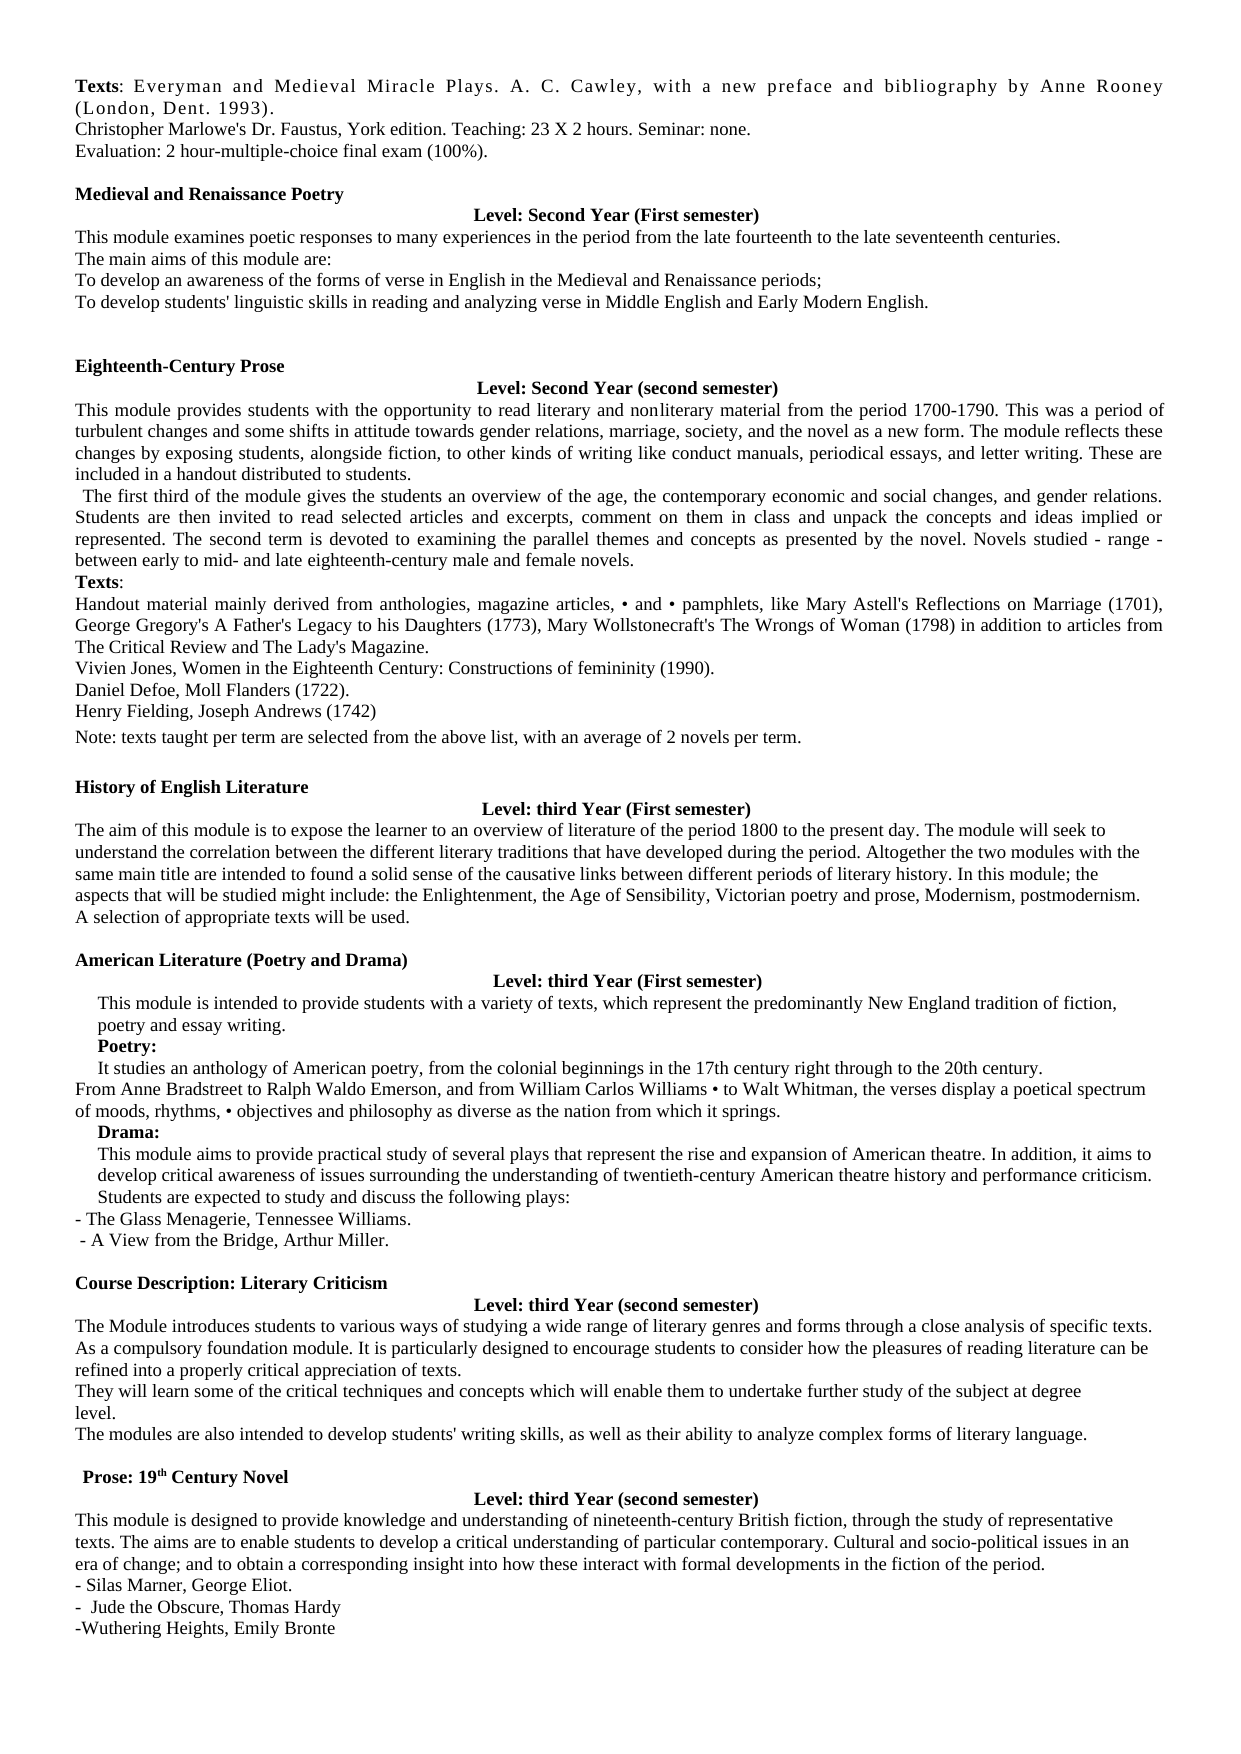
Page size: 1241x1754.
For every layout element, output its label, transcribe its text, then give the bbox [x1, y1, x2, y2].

text - The Glass Menagerie, Tennessee Williams. [75, 1207, 919, 1229]
text They will learn some of the critical techniques and concepts which will enable them to undertake further study of the subject at degree level. [75, 1380, 1128, 1423]
text Level: third Year (First semester) [75, 798, 1158, 819]
text Students are expected to study and discuss the following plays: [97, 1186, 1165, 1207]
text - Jude the Obscure, Thomas Hardy [75, 1596, 844, 1617]
text Handout material mainly derived from anthologies, magazine articles, • and • pamphlets, like Mary Astell's Reflections on Marriage (1701), George Gregory's A Father's Legacy to his Daughters (1773), Mary Wollstonecraft's The Wrongs of Woman (1798) in addition to articles from The Critical Review and The Lady's Magazine. [75, 592, 1165, 657]
text Level: Second Year (second semester) [97, 377, 1158, 398]
text This module provides students with the opportunity to read literary and nonliterary material from the period 1700-1790. This was a period of turbulent changes and some shifts in attitude towards gender relations, marriage, society, and the novel as a new form. The module reflects these changes by exposing students, alongside fiction, to other kinds of writing like conduct manuals, periodical essays, and letter writing. These are included in a handout distributed to students. [75, 398, 1165, 485]
text Level: third Year (second semester) [75, 1488, 1158, 1509]
text Henry Fielding, Joseph Andrews (1742) [75, 700, 1150, 722]
text - Silas Marner, George Eliot. [75, 1574, 1158, 1596]
text This module aims to provide practical study of several plays that represent the rise and expansion of American theatre. In addition, it aims to develop critical awareness of issues surrounding the understanding of twentieth-century American theatre history and performance criticism. [97, 1143, 1158, 1186]
text Level: third Year (First semester) [97, 970, 1158, 992]
text To develop students' linguistic skills in reading and analyzing verse in Middle English and Early Modern English. [75, 291, 1165, 312]
text Evaluation: 2 hour-multiple-choice final exam (100%). [75, 140, 1165, 161]
text American Literature (Poetry and Drama) [75, 949, 1158, 970]
text The modules are also intended to develop students' writing skills, as well as their ability to analyze complex forms of literary language. [75, 1423, 1150, 1445]
text -Wuthering Heights, Emily Bronte [75, 1617, 844, 1639]
text Eighteenth-Century Prose [75, 355, 1158, 377]
text - A View from the Bridge, Arthur Miller. [75, 1229, 919, 1251]
text Note: texts taught per term are selected from the above list, with an average of 2 novels per term. [75, 726, 1150, 747]
text History of English Literature [75, 776, 1158, 798]
text To develop an awareness of the forms of verse in English in the Medieval and Renaissance periods; [75, 269, 1120, 291]
text Texts: Everyman and Medieval Miracle Plays. A. C. Cawley, with a new preface and bibliography by Anne Rooney (London, Dent. 1993). [75, 75, 1165, 118]
text The first third of the module gives the students an overview of the age, the contemporary economic and social changes, and gender relations. Students are then invited to read selected articles and excerpts, comment on them in class and unpack the concepts and ideas implied or represented. The second term is devoted to examining the parallel themes and concepts as presented by the novel. Novels studied - range -between early to mid- and late eighteenth-century male and female novels. [75, 485, 1165, 571]
text Daniel Defoe, Moll Flanders (1722). [75, 679, 1165, 700]
text Poetry: [97, 1035, 1158, 1057]
text This module is intended to provide students with a variety of texts, which represent the predominantly New England tradition of fiction, poetry and essay writing. [97, 992, 1158, 1035]
text Vivien Jones, Women in the Eighteenth Century: Constructions of femininity (1990). [75, 657, 1158, 679]
text Level: Second Year (First semester) [75, 204, 1158, 226]
text Course Description: Literary Criticism [75, 1272, 1158, 1294]
text Medieval and Renaissance Poetry [75, 183, 1158, 204]
text Christopher Marlowe's Dr. Faustus, York edition. Teaching: 23 X 2 hours. Seminar: none. [75, 118, 1165, 140]
text The Module introduces students to various ways of studying a wide range of literary genres and forms through a close analysis of specific texts. As a compulsory foundation module. It is particularly designed to encourage students to consider how the pleasures of reading literature can be refined into a properly critical appreciation of texts. [75, 1315, 1158, 1380]
text From Anne Bradstreet to Ralph Waldo Emerson, and from William Carlos Williams • to Walt Whitman, the verses display a poetical spectrum of moods, rhythms, • objectives and philosophy as diverse as the nation from which it springs. [75, 1078, 1150, 1121]
text This module is designed to provide knowledge and understanding of nineteenth-century British fiction, through the study of representative texts. The aims are to enable students to develop a critical understanding of particular contemporary. Cultural and socio-political issues in an era of change; and to obtain a corresponding insight into how these interact with formal developments in the fiction of the period. [75, 1509, 1158, 1574]
text Texts: [75, 571, 1165, 592]
text Drama: [97, 1121, 1158, 1143]
text Prose: 19th Century Novel [82, 1466, 1150, 1488]
text This module examines poetic responses to many experiences in the period from the late fourteenth to the late seventeenth centuries. [75, 226, 1165, 247]
text It studies an anthology of American poetry, from the colonial beginnings in the 17th century right through to the 20th century. [97, 1057, 1158, 1078]
text The aim of this module is to expose the learner to an overview of literature of the period 1800 to the present day. The module will seek to understand the correlation between the different literary traditions that have developed during the period. Altogether the two modules with the same main title are intended to found a solid sense of the causative links between different periods of literary history. In this module; the aspects that will be studied might include: the Enlightenment, the Age of Sensibility, Victorian poetry and prose, Modernism, postmodernism. A selection of appropriate texts will be used. [75, 819, 1158, 927]
text Level: third Year (second semester) [75, 1294, 1158, 1315]
text The main aims of this module are: [75, 247, 1165, 269]
